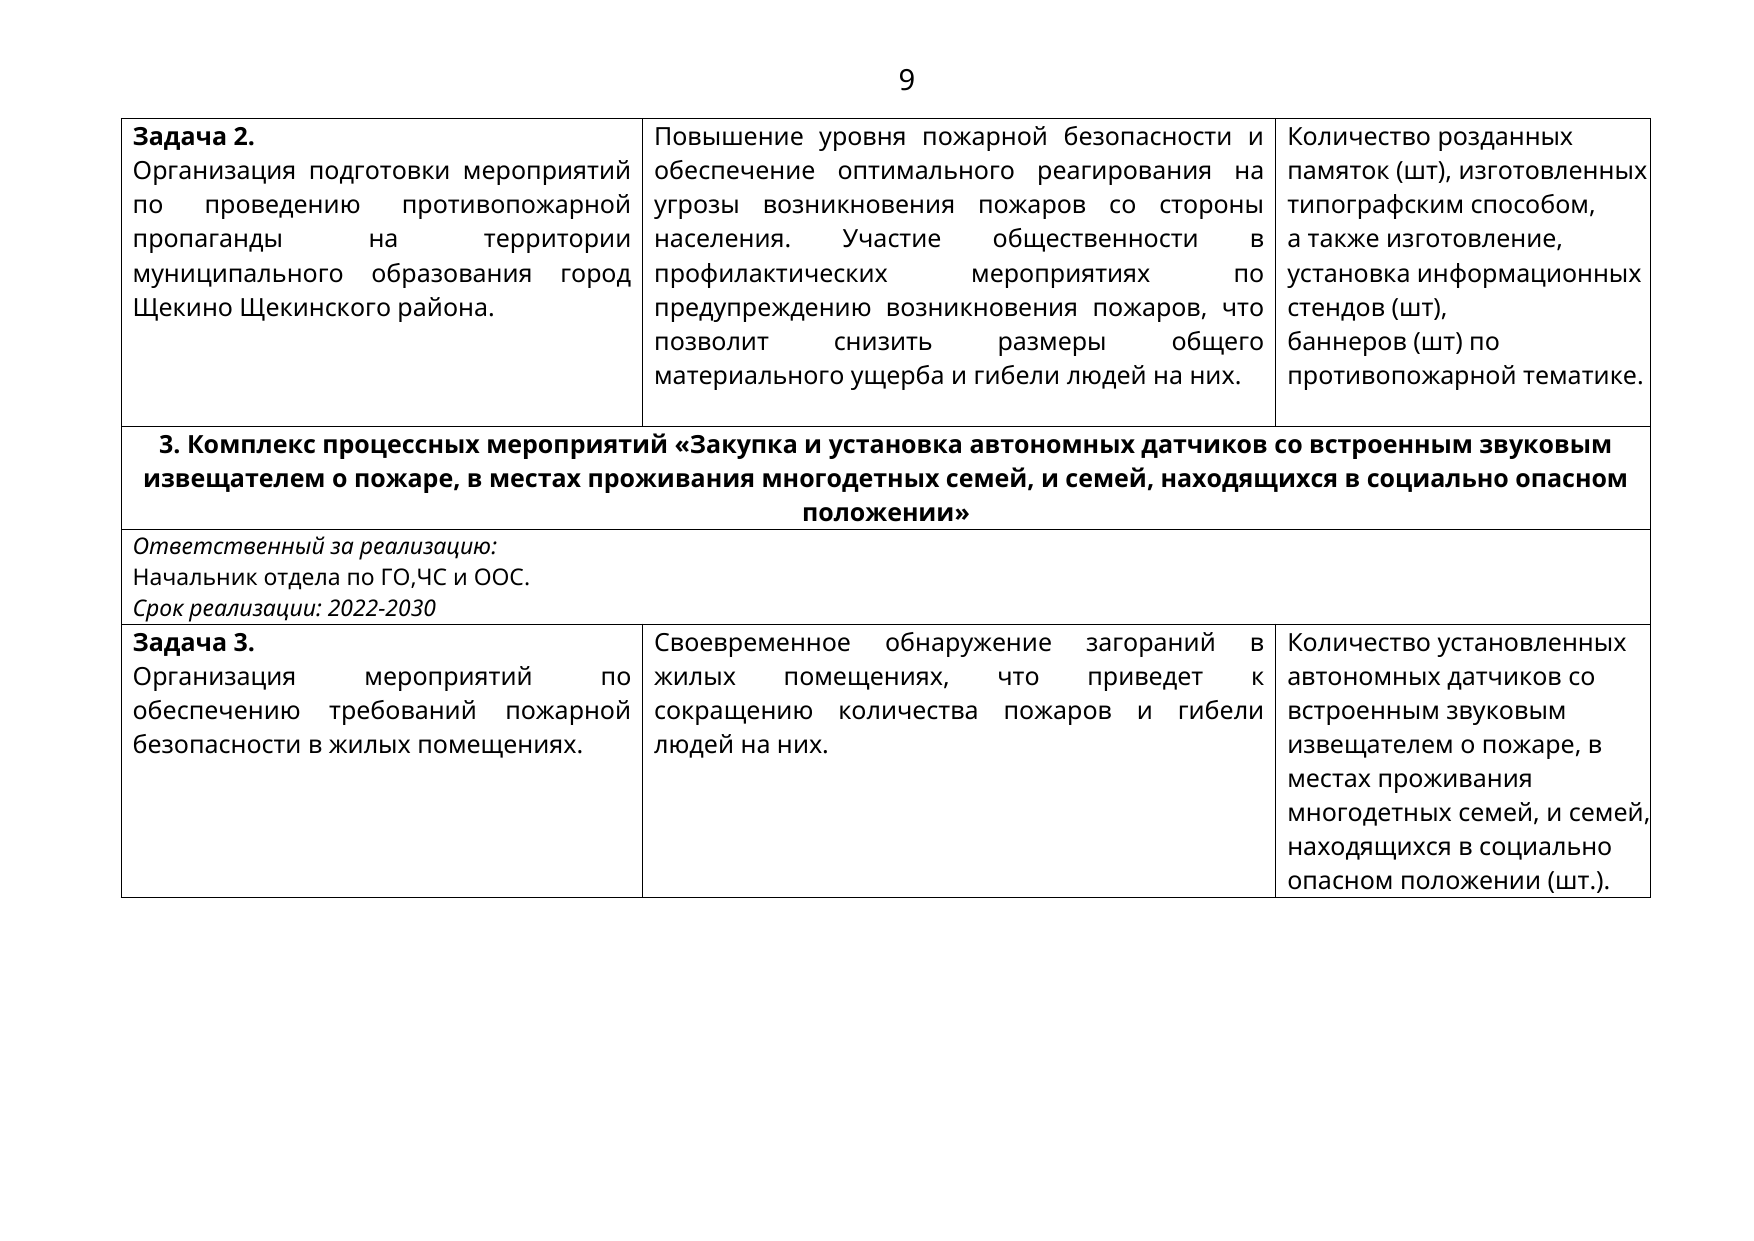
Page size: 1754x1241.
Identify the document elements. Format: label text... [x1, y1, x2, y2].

table_cell Своевременное обнаружение загораний в жилых помещениях, что приведет к сокращению количества пожаров и гибели людей на них. [643, 625, 1275, 897]
table_cell Количество установленных автономных датчиков со встроенным звуковым извещателем о пожаре, в местах проживания многодетных семей, и семей, находящихся в социально опасном положении (шт.). [1276, 625, 1650, 897]
table_cell Задача 2. Организация подготовки мероприятий по проведению противопожарной пропаганды на территории муниципального образования город Щекино Щекинского района. [122, 119, 642, 426]
table_cell Количество розданных памяток (шт), изготовленных типографским способом, а также изготовление, установка информационных стендов (шт), баннеров (шт) по противопожарной тематике. [1276, 119, 1650, 426]
table_cell 3. Комплекс процессных мероприятий «Закупка и установка автономных датчиков со встроенным звуковым извещателем о пожаре, в местах проживания многодетных семей, и семей, находящихся в социально опасном положении» [122, 427, 1650, 529]
table_cell Повышение уровня пожарной безопасности и обеспечение оптимального реагирования на угрозы возникновения пожаров со стороны населения. Участие общественности в профилактических мероприятиях по предупреждению возникновения пожаров, что позволит снизить размеры общего материального ущерба и гибели людей на них. [643, 119, 1275, 426]
table_cell Ответственный за реализацию: Начальник отдела по ГО,ЧС и ООС. Срок реализации: 2022-2030 [122, 530, 1650, 623]
table_cell Задача 3. Организация мероприятий по обеспечению требований пожарной безопасности в жилых помещениях. [122, 625, 642, 897]
